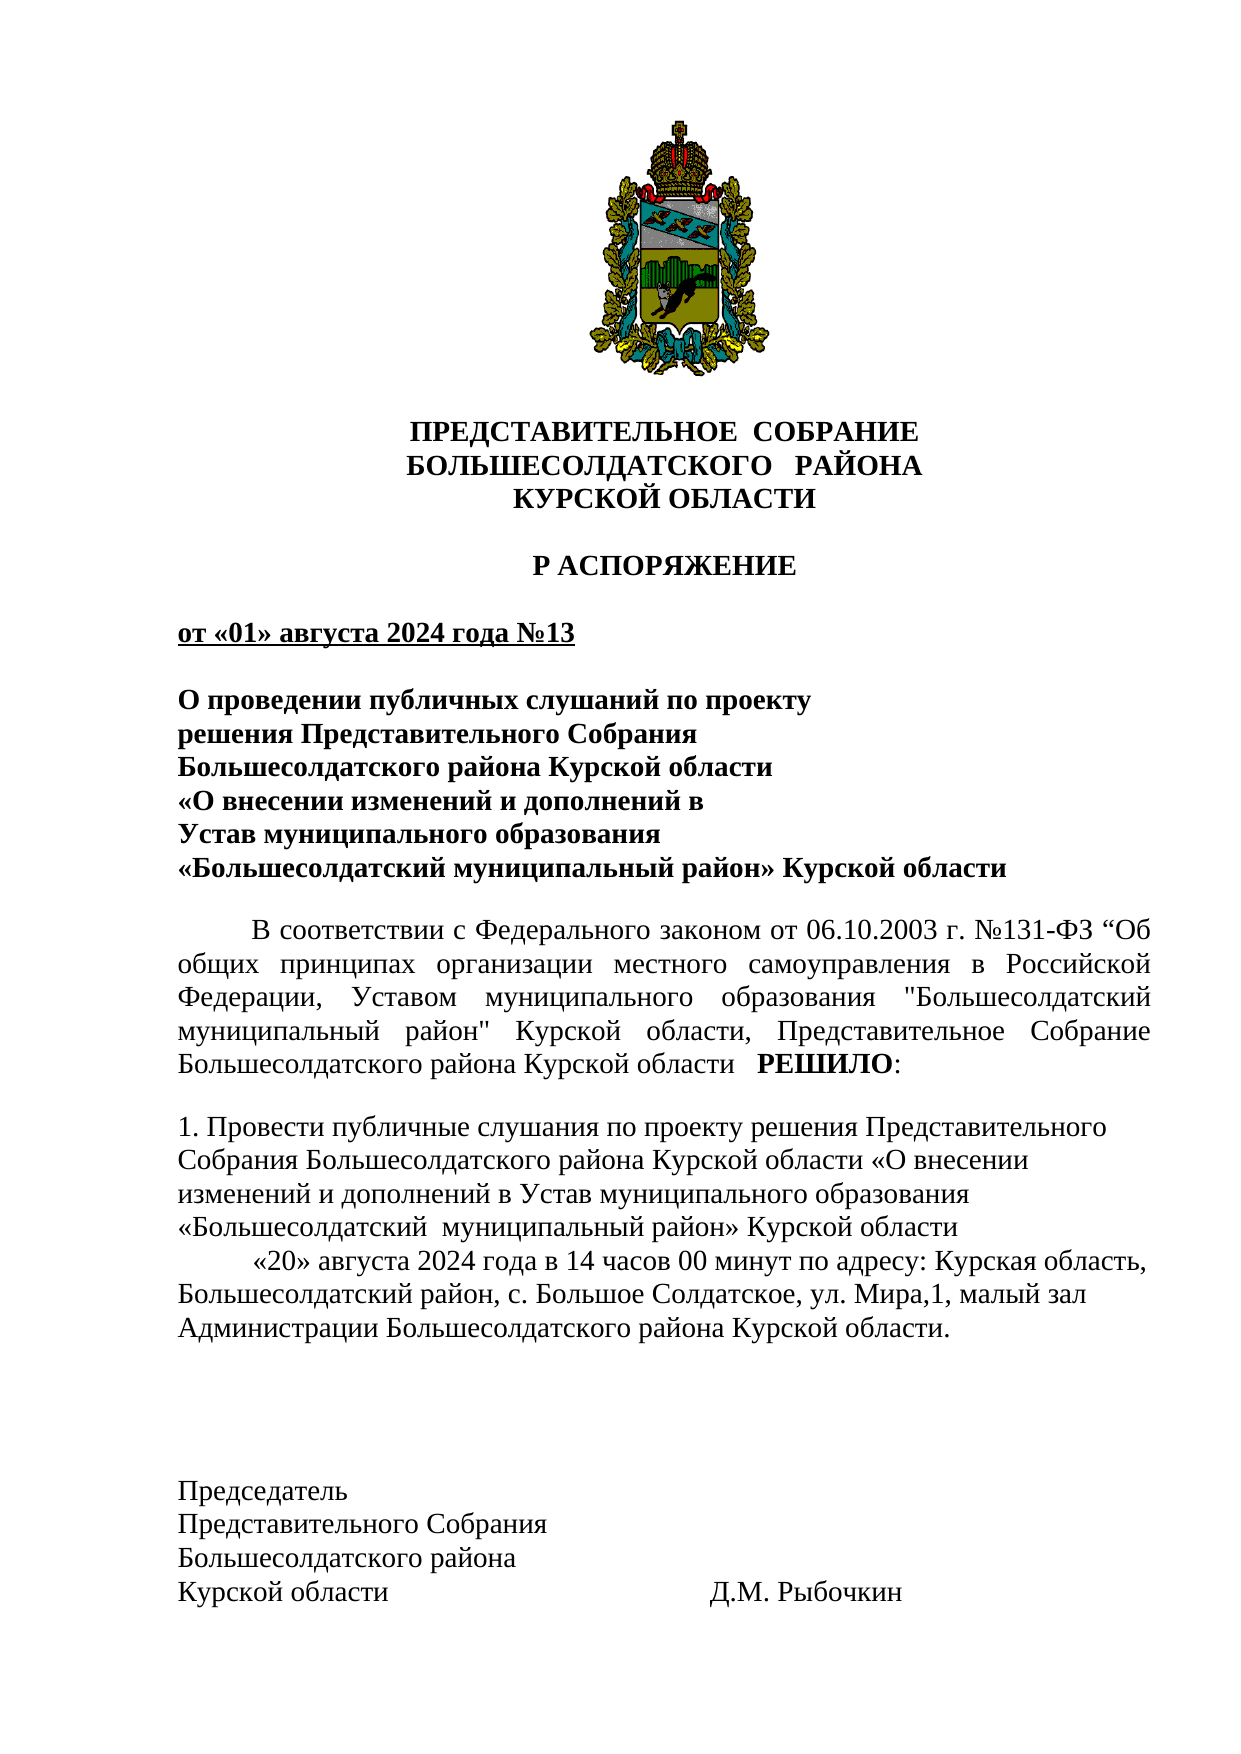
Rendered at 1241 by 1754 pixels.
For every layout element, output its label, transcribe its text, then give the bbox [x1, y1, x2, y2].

text Председатель [177, 1473, 1152, 1507]
text «Большесолдатский муниципальный район» Курской области [177, 1209, 1152, 1243]
text О проведении публичных слушаний по проекту [177, 682, 1152, 716]
text от «01» августа 2024 года №13 [177, 615, 1152, 649]
text «20» августа 2024 года в 14 часов 00 минут по адресу: Курская область, Большесолдатский район, с. Большое Солдатское, ул. Мира,1, малый зал Администрации Большесолдатского района Курской области. [177, 1243, 1152, 1344]
text БОЛЬШЕСОЛДАТСКОГО РАЙОНА [177, 448, 1152, 481]
text ПРЕДСТАВИТЕЛЬНОЕ СОБРАНИЕ [177, 414, 1152, 448]
text Большесолдатского района [177, 1540, 1152, 1574]
text КУРСКОЙ ОБЛАСТИ [177, 481, 1152, 515]
picture [587, 118, 772, 381]
text Представительного Собрания [177, 1507, 1152, 1540]
text «О внесении изменений и дополнений в [177, 783, 1152, 817]
text «Большесолдатский муниципальный район» Курской области [177, 850, 1152, 884]
text Курской области Д.М. Рыбочкин [177, 1574, 1152, 1607]
text решения Представительного Собрания [177, 716, 1152, 749]
text Большесолдатского района Курской области [177, 749, 1152, 783]
text Устав муниципального образования [177, 817, 1152, 850]
text Р АСПОРЯЖЕНИЕ [177, 548, 1152, 582]
text В соответствии с Федерального законом от 06.10.2003 г. №131-ФЗ “Об общих принципах организации местного самоуправления в Российской Федерации, Уставом муниципального образования "Большесолдатский муниципальный район" Курской области, Представительное Собрание Большесолдатского района Курской области РЕШИЛО: [177, 912, 1152, 1080]
text 1. Провести публичные слушания по проекту решения Представительного Собрания Большесолдатского района Курской области «О внесении изменений и дополнений в Устав муниципального образования [177, 1109, 1152, 1209]
